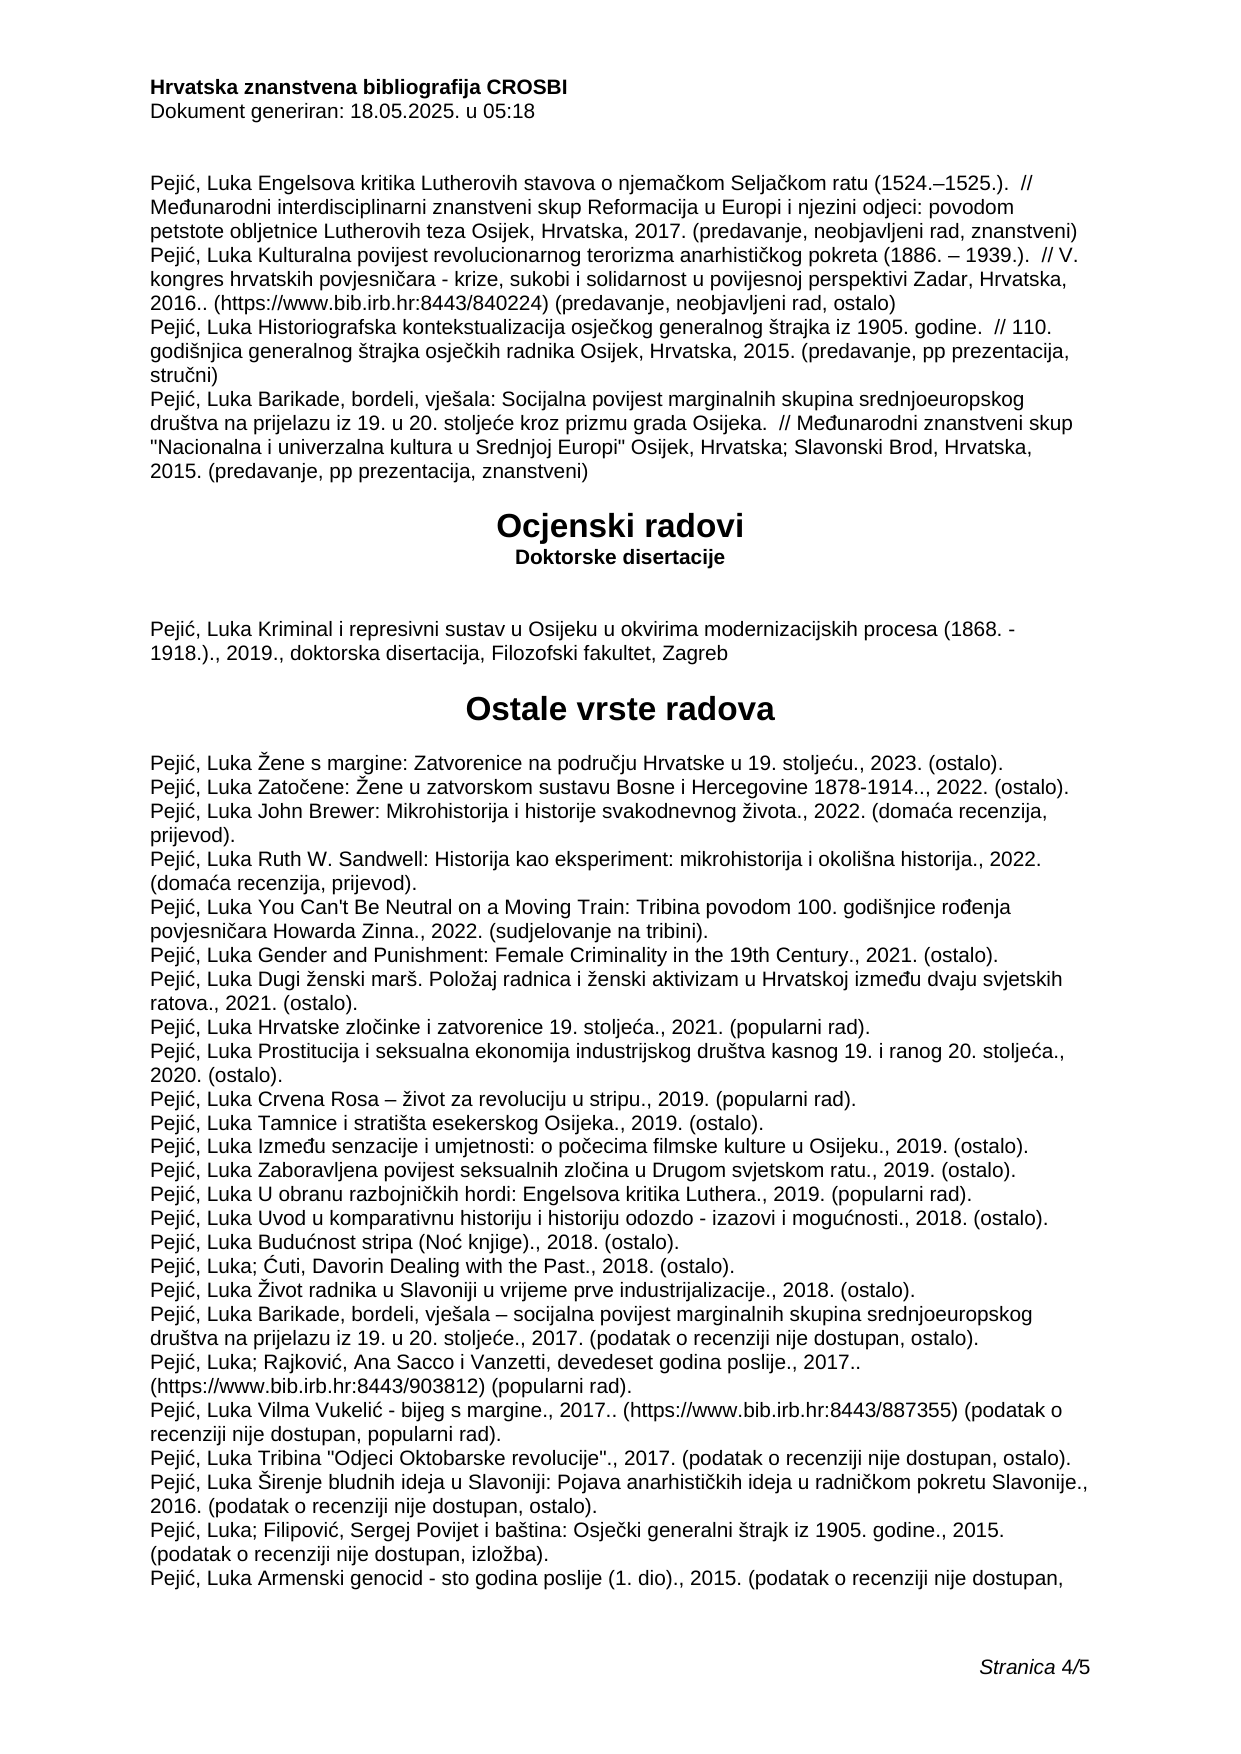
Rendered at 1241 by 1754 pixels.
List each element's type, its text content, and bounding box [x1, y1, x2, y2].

text Pejić, Luka [150, 775, 1090, 799]
text Pejić, Luka [150, 1158, 1090, 1182]
text Pejić, Luka [150, 1278, 1090, 1302]
text Pejić, Luka [150, 617, 1090, 665]
text Pejić, Luka [150, 1470, 1090, 1518]
text Pejić, Luka [150, 1110, 1090, 1134]
text Pejić, Luka [150, 943, 1090, 967]
text Pejić, Luka; Rajković, Ana [150, 1350, 1090, 1398]
text Pejić, Luka [150, 1230, 1090, 1254]
text Pejić, Luka [150, 1014, 1090, 1038]
text Pejić, Luka [150, 1038, 1090, 1086]
text Pejić, Luka [150, 967, 1090, 1014]
subtitle Doktorske disertacije [150, 545, 1090, 569]
text Pejić, Luka [150, 1086, 1090, 1110]
subtitle Ostale vrste radova [150, 689, 1090, 727]
text Pejić, Luka [150, 243, 1090, 315]
text Pejić, Luka [150, 799, 1090, 847]
text Pejić, Luka; Filipović, Sergej [150, 1518, 1090, 1566]
text Pejić, Luka [150, 1566, 1090, 1589]
text Pejić, Luka [150, 1446, 1090, 1470]
text Pejić, Luka [150, 387, 1090, 482]
text Pejić, Luka [150, 1206, 1090, 1230]
text Pejić, Luka [150, 895, 1090, 943]
subtitle Ocjenski radovi [150, 506, 1090, 545]
text Pejić, Luka [150, 315, 1090, 387]
text Pejić, Luka [150, 1398, 1090, 1446]
text Pejić, Luka [150, 171, 1090, 243]
text Pejić, Luka [150, 1182, 1090, 1206]
text Pejić, Luka [150, 1302, 1090, 1350]
text Pejić, Luka [150, 1134, 1090, 1158]
text Pejić, Luka [150, 847, 1090, 895]
text Pejić, Luka; Ćuti, Davorin [150, 1254, 1090, 1278]
text Pejić, Luka [150, 751, 1090, 775]
